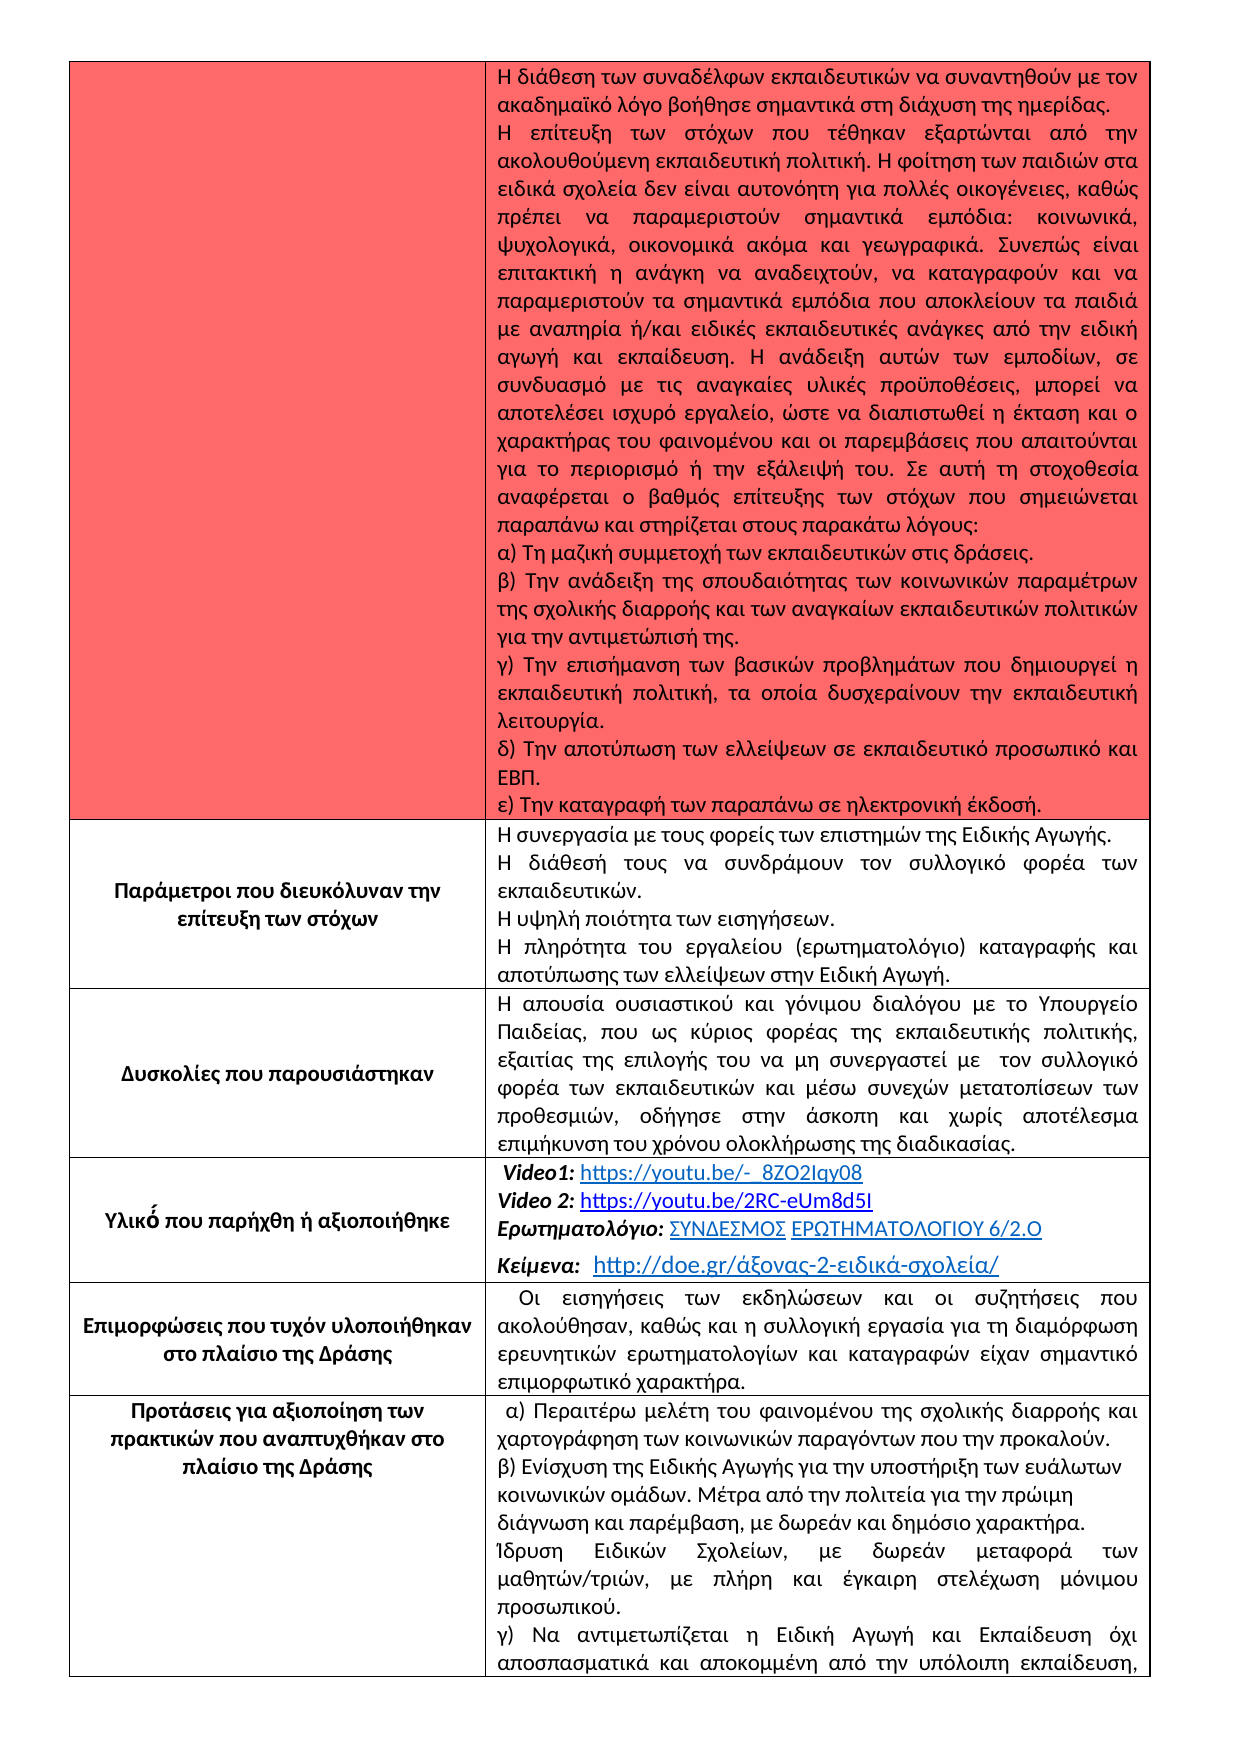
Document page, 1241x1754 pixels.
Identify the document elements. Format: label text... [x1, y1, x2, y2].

table_cell Δυσκολίες που παρουσιάστηκαν [70, 989, 485, 1157]
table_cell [486, 1396, 1149, 1676]
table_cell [70, 1396, 485, 1676]
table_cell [486, 62, 1149, 819]
table_cell Παράμετροι που διευκόλυναν την επίτευξη των στόχων [70, 820, 485, 988]
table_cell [70, 62, 485, 819]
table_cell Υλικό́ που παρήχθη ή αξιοποιήθηκε [70, 1158, 485, 1282]
table_cell Επιμορφώσεις που τυχόν υλοποιήθηκαν στο πλαίσιο της Δράσης [70, 1283, 485, 1395]
table_cell Οι εισηγήσεις των εκδηλώσεων και οι συζητήσεις που ακολούθησαν, καθώς και η συλλογική εργασία για τη διαμόρφωση ερευνητικών ερωτηματολογίων και καταγραφών είχαν σημαντικό επιμορφωτικό χαρακτήρα. [486, 1283, 1149, 1395]
table_cell Η συνεργασία με τους φορείς των επιστημών της Ειδικής Αγωγής. Η διάθεσή τους να συνδράμουν τον συλλογικό φορέα των εκπαιδευτικών. Η υψηλή ποιότητα των εισηγήσεων. Η πληρότητα του εργαλείου (ερωτηματολόγιο) καταγραφής και αποτύπωσης των ελλείψεων στην Ειδική Αγωγή. [486, 820, 1149, 988]
table_cell Video1: https://youtu.be/-_8ZO2Iqy08 Video 2: https://youtu.be/2RC-eUm8d5I Ερωτηματολόγιο: ΣΥΝΔΕΣΜΟΣ ΕΡΩΤΗΜΑΤΟΛΟΓΙΟΥ 6/2.Ο Κείμενα: http://doe.gr/άξονας-2-ειδικά-σχολεία/ [486, 1158, 1149, 1282]
table_cell Η απουσία ουσιαστικού και γόνιμου διαλόγου με το Υπουργείο Παιδείας, που ως κύριος φορέας της εκπαιδευτικής πολιτικής, εξαιτίας της επιλογής του να μη συνεργαστεί με τον συλλογικό φορέα των εκπαιδευτικών και μέσω συνεχών μετατοπίσεων των προθεσμιών, οδήγησε στην άσκοπη και χωρίς αποτέλεσμα επιμήκυνση του χρόνου ολοκλήρωσης της διαδικασίας. [486, 989, 1149, 1157]
